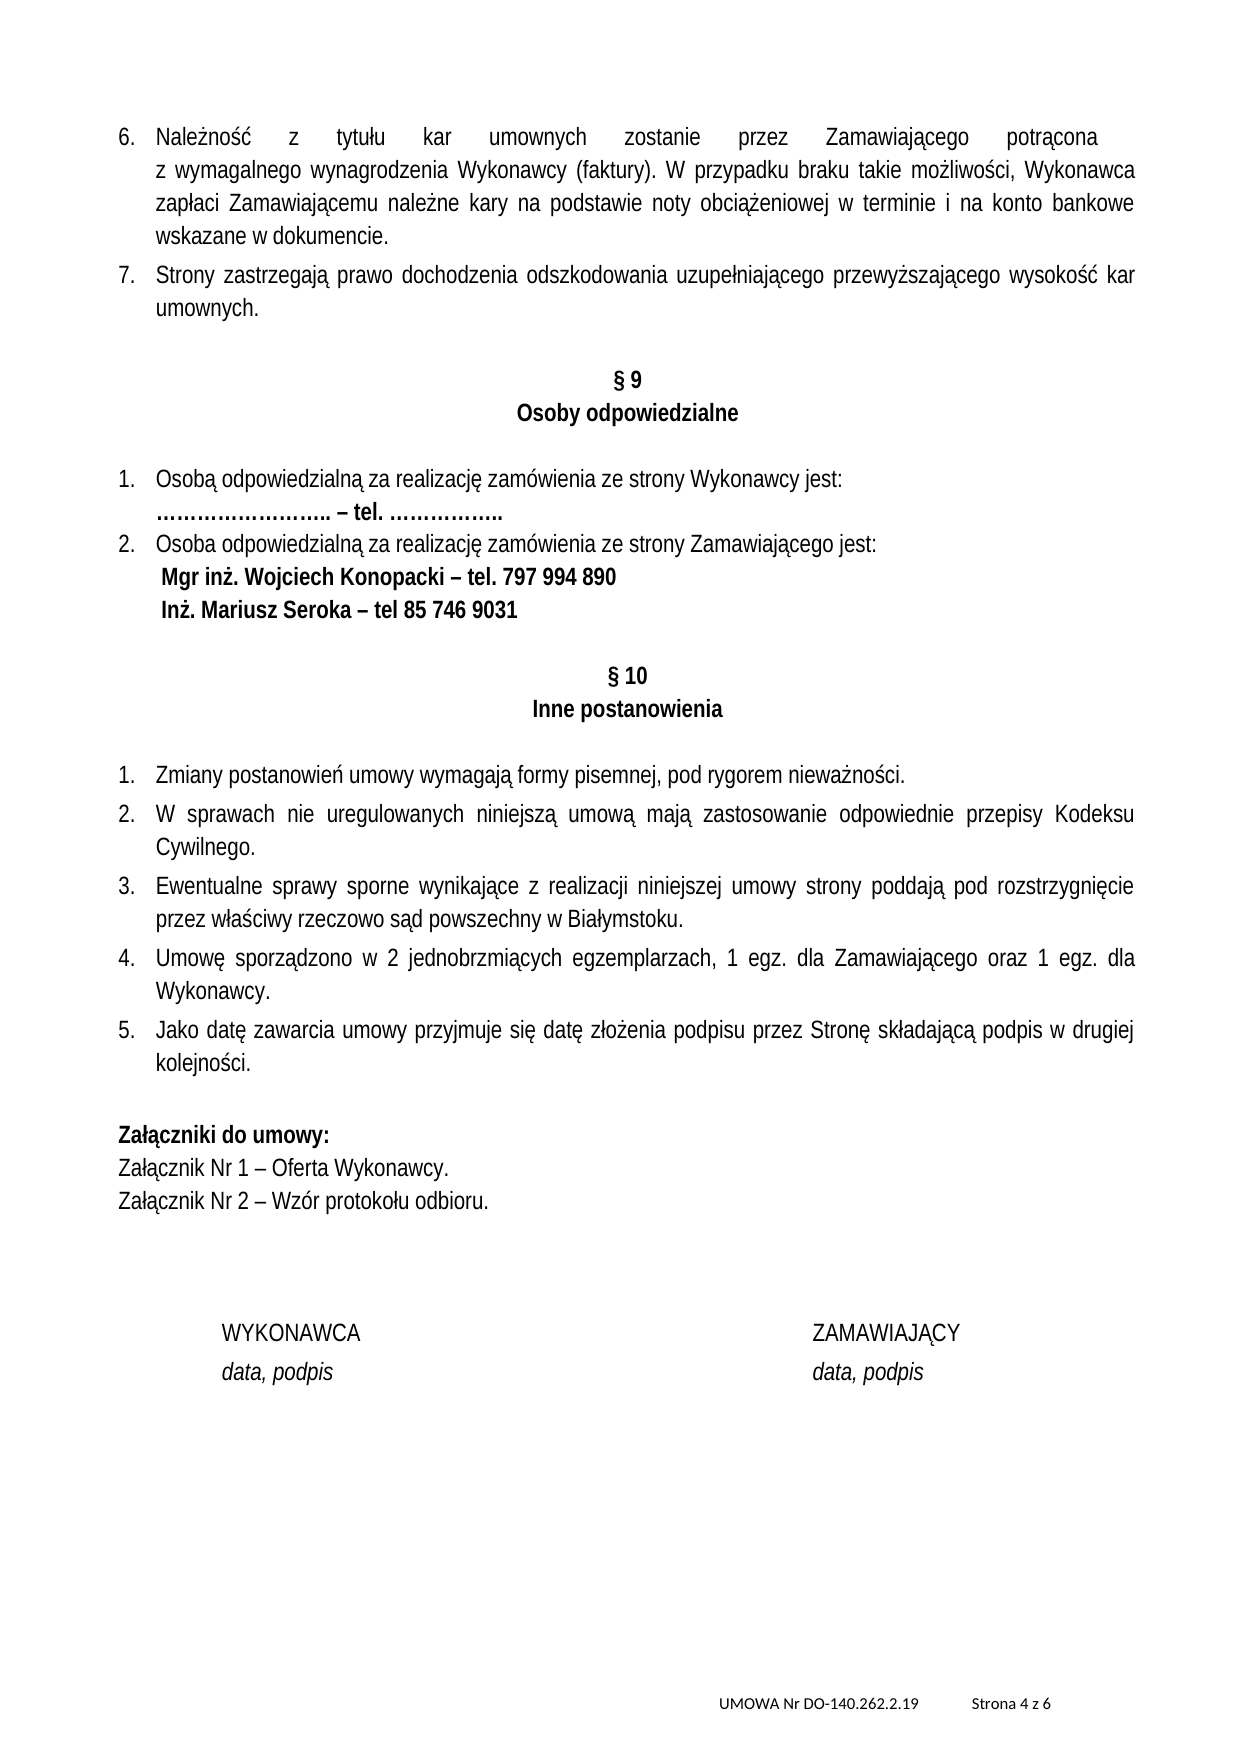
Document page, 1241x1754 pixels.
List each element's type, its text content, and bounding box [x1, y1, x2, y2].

text Załącznik Nr 1 – Oferta Wykonawcy. [118, 1153, 1137, 1182]
list Osobą odpowiedzialną za realizację zamówienia ze strony Wykonawcy jest: [118, 463, 1137, 492]
text Załączniki do umowy: [118, 1120, 1137, 1149]
text Załącznik Nr 2 – Wzór protokołu odbioru. [118, 1186, 1137, 1215]
text …………………….. – tel. …………….. [156, 496, 1137, 525]
text § 9 [118, 365, 1137, 393]
text § 10 [118, 661, 1137, 690]
text data, podpis data, podpis [118, 1357, 1137, 1386]
list Jako datę zawarcia umowy przyjmuje się datę złożenia podpisu przez Stronę składającą podpis w drugiej kolejności. [118, 1015, 1137, 1077]
text WYKONAWCA ZAMAWIAJĄCY [118, 1318, 1137, 1346]
text Mgr inż. Wojciech Konopacki – tel. 797 994 890 [156, 562, 1137, 591]
text Inż. Mariusz Seroka – tel 85 746 9031 [156, 595, 1137, 624]
list Należność z tytułu kar umownych zostanie przez Zamawiającego potrącona z wymagalnego wynagrodzenia Wykonawcy (faktury). W przypadku braku takie możliwości, Wykonawca zapłaci Zamawiającemu należne kary na podstawie noty obciążeniowej w terminie i na konto bankowe wskazane w dokumencie. [118, 122, 1137, 249]
list W sprawach nie uregulowanych niniejszą umową mają zastosowanie odpowiednie przepisy Kodeksu Cywilnego. [118, 799, 1137, 861]
list Strony zastrzegają prawo dochodzenia odszkodowania uzupełniającego przewyższającego wysokość kar umownych. [118, 260, 1137, 321]
list Zmiany postanowień umowy wymagają formy pisemnej, pod rygorem nieważności. [118, 760, 1137, 788]
list Umowę sporządzono w 2 jednobrzmiących egzemplarzach, 1 egz. dla Zamawiającego oraz 1 egz. dla Wykonawcy. [118, 943, 1137, 1005]
text Osoby odpowiedzialne [118, 398, 1137, 426]
list Osoba odpowiedzialną za realizację zamówienia ze strony Zamawiającego jest: [118, 529, 1137, 558]
text Inne postanowienia [118, 694, 1137, 723]
list Ewentualne sprawy sporne wynikające z realizacji niniejszej umowy strony poddają pod rozstrzygnięcie przez właściwy rzeczowo sąd powszechny w Białymstoku. [118, 871, 1137, 933]
